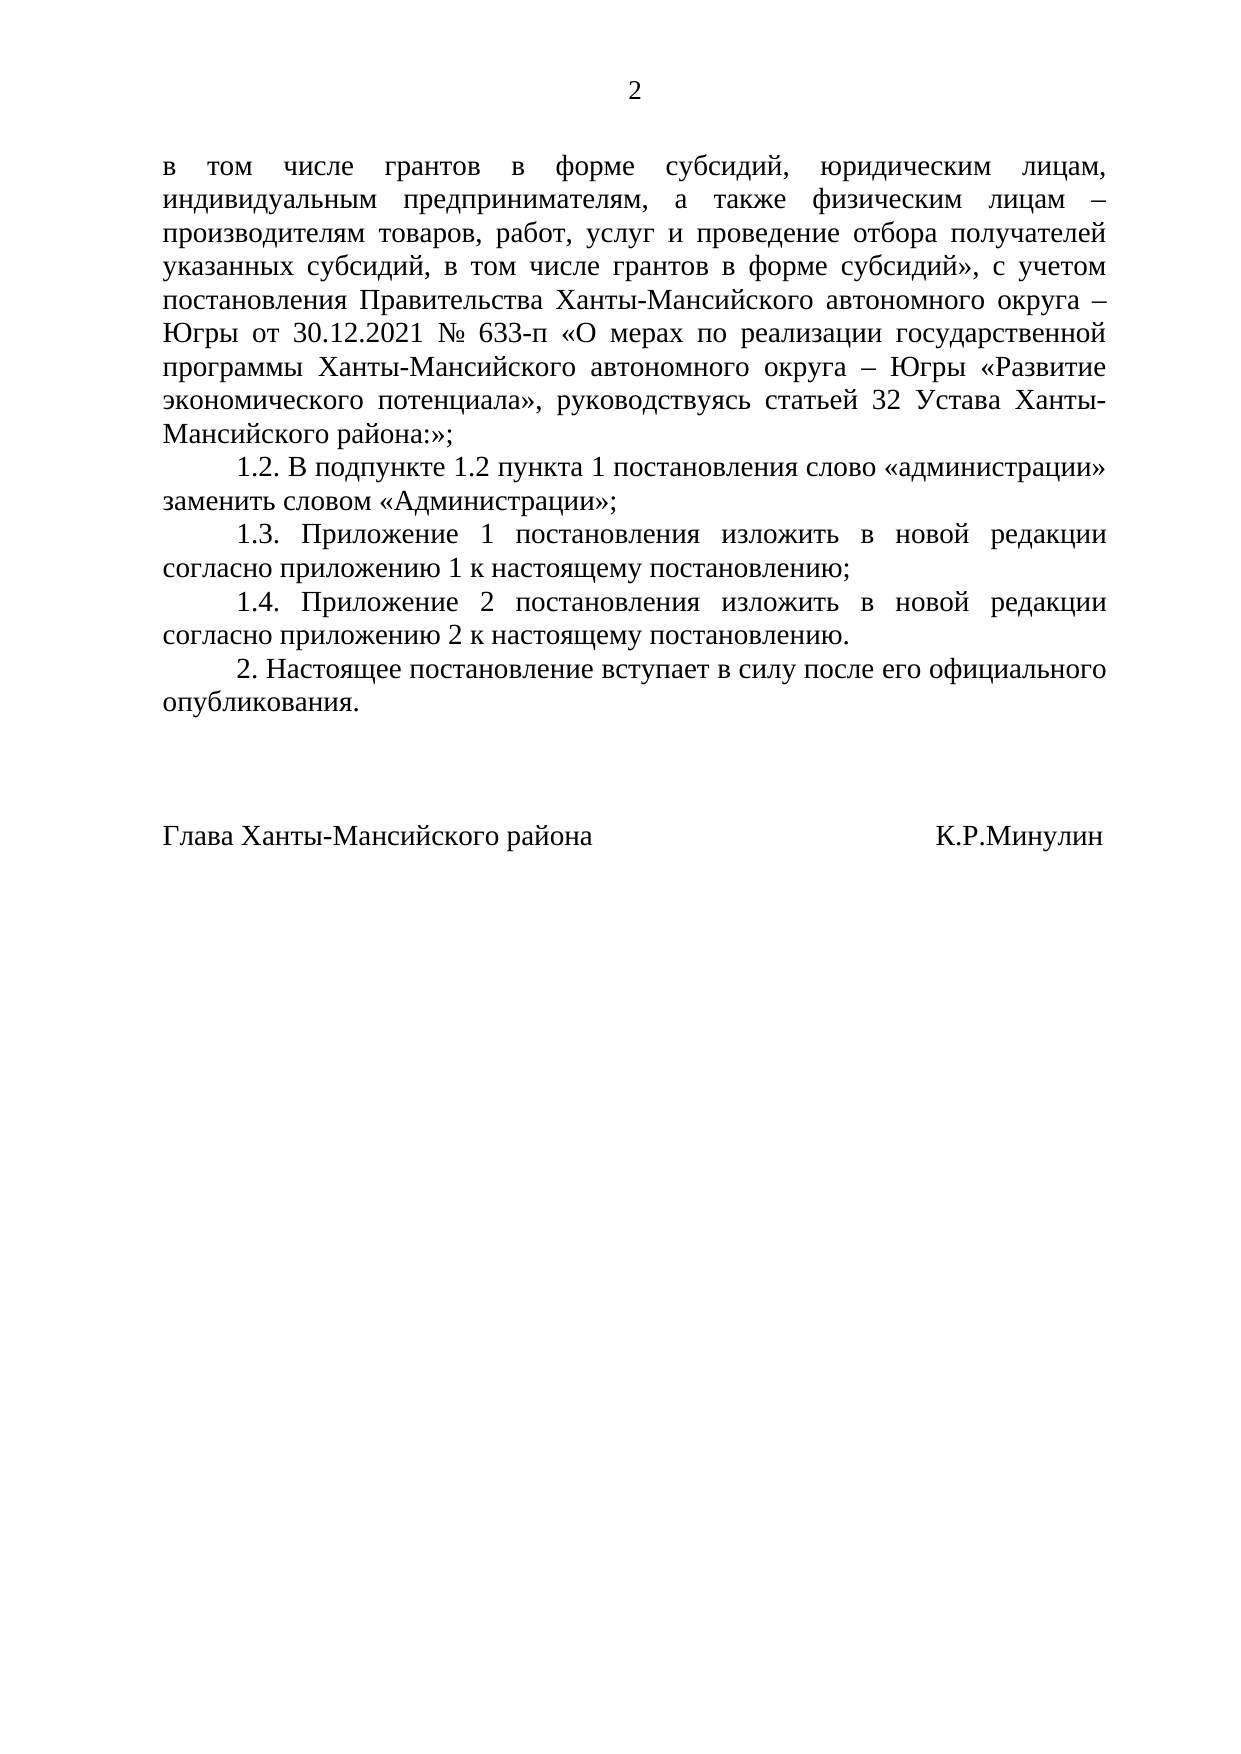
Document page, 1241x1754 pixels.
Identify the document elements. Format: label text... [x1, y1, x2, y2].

text 1.4. Приложение 2 постановления изложить в новой редакции согласно приложению 2 к настоящему постановлению. [162, 584, 1107, 651]
text 1.3. Приложение 1 постановления изложить в новой редакции согласно приложению 1 к настоящему постановлению; [162, 517, 1107, 584]
text 2. Настоящее постановление вступает в силу после его официального опубликования. [162, 651, 1107, 718]
text Глава Ханты-Мансийского района К.Р.Минулин [162, 818, 1107, 852]
text 1.2. В подпункте 1.2 пункта 1 постановления слово «администрации» заменить словом «Администрации»; [162, 449, 1107, 517]
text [162, 148, 1107, 449]
